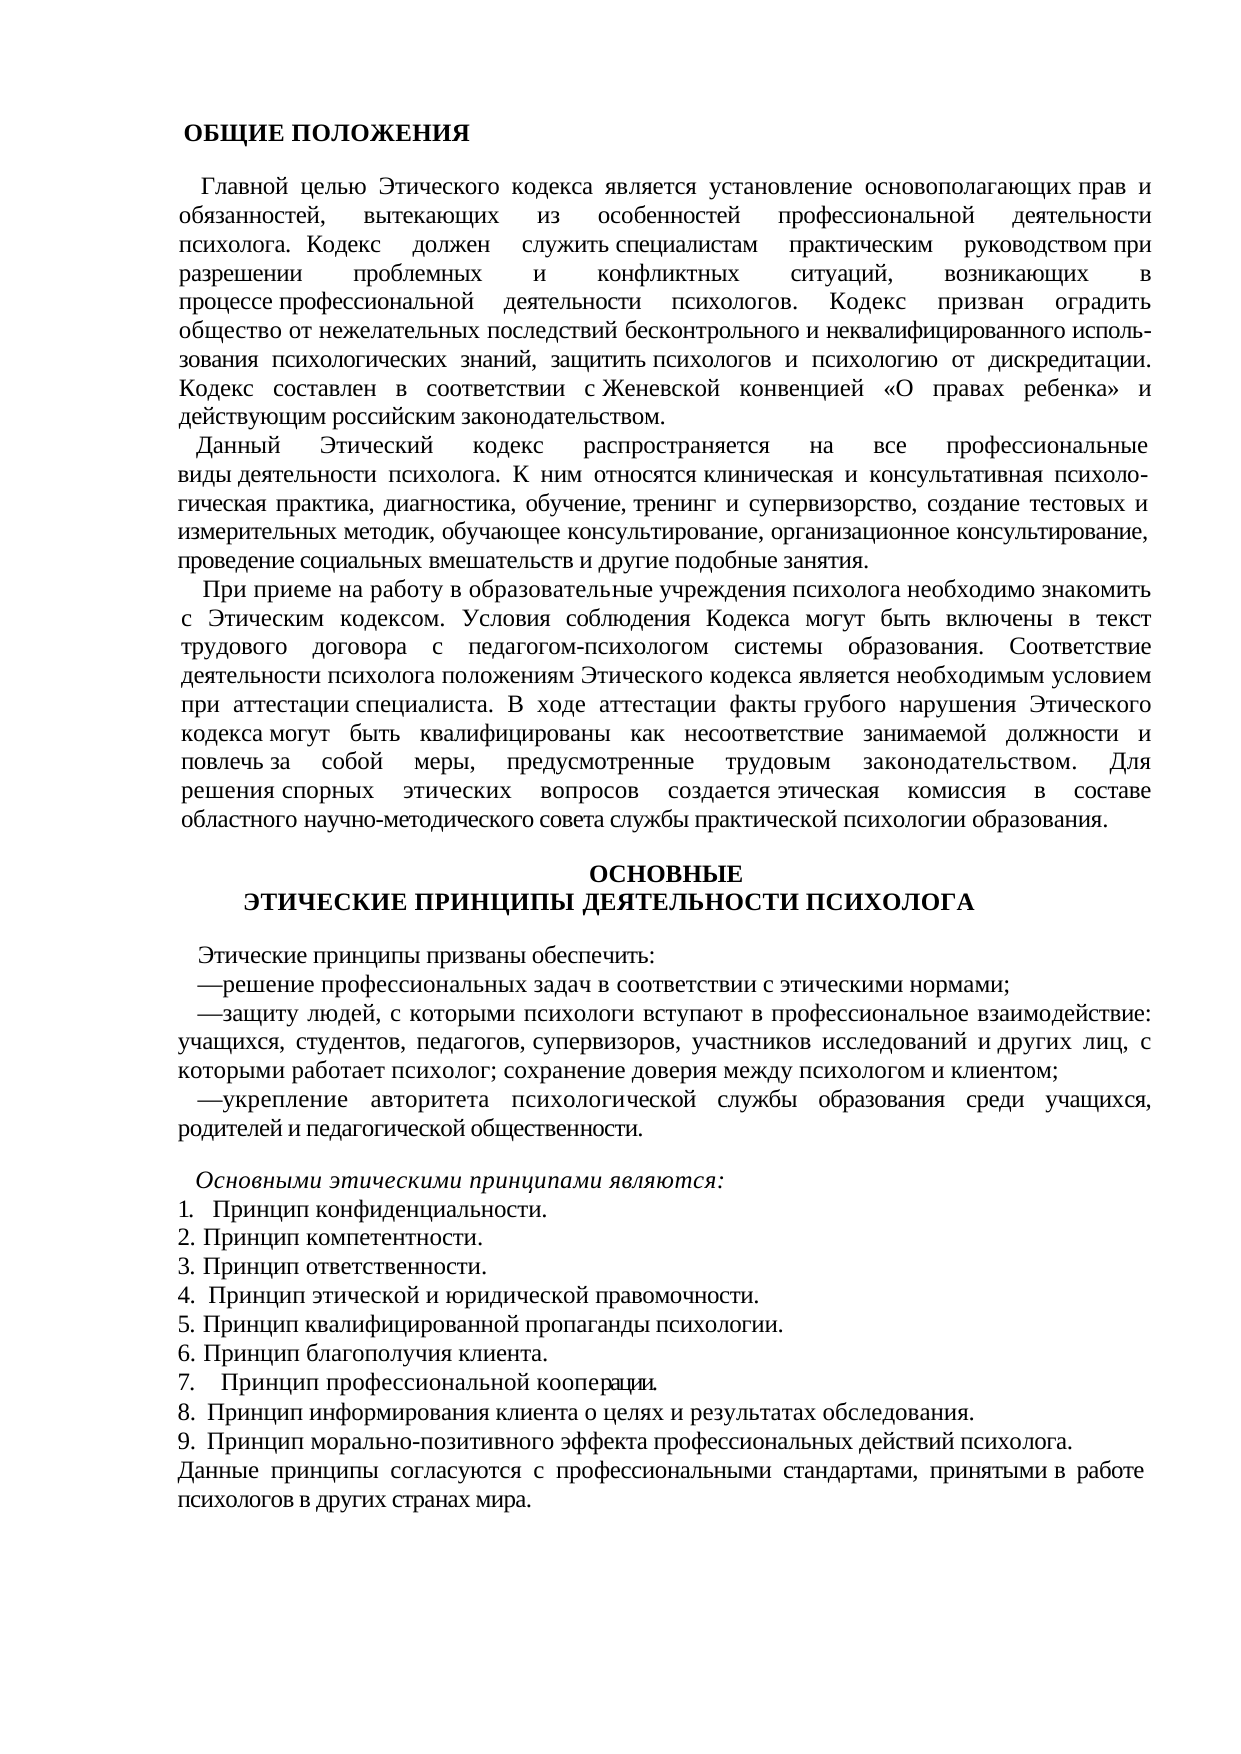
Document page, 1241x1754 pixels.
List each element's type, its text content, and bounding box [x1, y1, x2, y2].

text —решение профессиональных задач в соответствии с этическими нормами; [178, 969, 1152, 998]
text 9. Принцип морально-позитивного эффекта профессиональных действий психолога. [177, 1426, 1152, 1455]
text 3. Принцип ответственности. [177, 1251, 1152, 1280]
text —защиту людей, с которыми психологи вступают в профессиональное взаимодействие: учащихся, студентов, педагогов, супервизоров, участников исследований и других лиц, с которыми работает психолог; сохранение доверия между психологом и клиентом; [178, 998, 1152, 1084]
text При приеме на работу в образовательные учреждения психолога необходимо знакомить с Этическим кодексом. Условия соблюдения Кодекса могут быть включены в текст трудового договора с педагогом-психологом системы образования. Соответствие деятельности психолога положениям Этического кодекса является необходимым условием при аттестации специалиста. В ходе аттестации факты грубого нарушения Этического кодекса могут быть квалифицированы как несоответствие занимаемой должности и повлечь за собой меры, предусмотренные трудовым законодательством. Для решения спорных этических вопросов создается этическая комиссия в составе областного научно-методического совета службы практической психологии образования. [181, 574, 1152, 833]
text Основными этическими принципами являются: [177, 1165, 1141, 1194]
text ОБЩИЕ ПОЛОЖЕНИЯ [183, 118, 1152, 147]
text 1. Принцип конфиденциальности. [177, 1194, 1152, 1222]
text ЭТИЧЕСКИЕ ПРИНЦИПЫ ДЕЯТЕЛЬНОСТИ ПСИХОЛОГА [180, 887, 1038, 916]
text Этические принципы призваны обеспечить: [179, 940, 1147, 969]
text 8. Принцип информирования клиента о целях и результатах обследования. [177, 1397, 1152, 1426]
text 5. Принцип квалифицированной пропаганды психологии. [177, 1309, 1152, 1338]
text Данные принципы согласуются с профессиональными стандартами, принятыми в работе психологов в других странах мира. [177, 1455, 1144, 1513]
text ОСНОВНЫЕ [181, 859, 1152, 887]
text 7. Принцип профессиональной кооперации. [177, 1367, 1152, 1395]
text —укрепление авторитета психологической службы образования среди учащихся, родителей и педагогической общественности. [178, 1084, 1152, 1141]
text 2. Принцип компетентности. [177, 1222, 1152, 1251]
text Главной целью Этического кодекса является установление основополагающих прав и обязанностей, вытекающих из особенностей профессиональной деятельности психолога. Кодекс должен служить специалистам практическим руководством при разрешении проблемных и конфликтных ситуаций, возникающих в процессе профессиональной деятельности психологов. Кодекс призван оградить общество от нежелательных последствий бесконтрольного и неквалифицированного использования психологических знаний, защитить психологов и психологию от дискредитации. Кодекс составлен в соответствии с Женевской конвенцией «О правах ребенка» и действующим российским законодательством. [179, 171, 1152, 430]
text 6. Принцип благополучия клиента. [177, 1338, 1152, 1367]
text 4. Принцип этической и юридической правомочности. [177, 1280, 1152, 1309]
text Данный Этический кодекс распространяется на все профессиональные виды деятельности психолога. К ним относятся клиническая и консультативная психологическая практика, диагностика, обучение, тренинг и супервизорство, создание тестовых и измерительных методик, обучающее консультирование, организационное консультирование, проведение социальных вмешательств и другие подобные занятия. [177, 430, 1148, 574]
